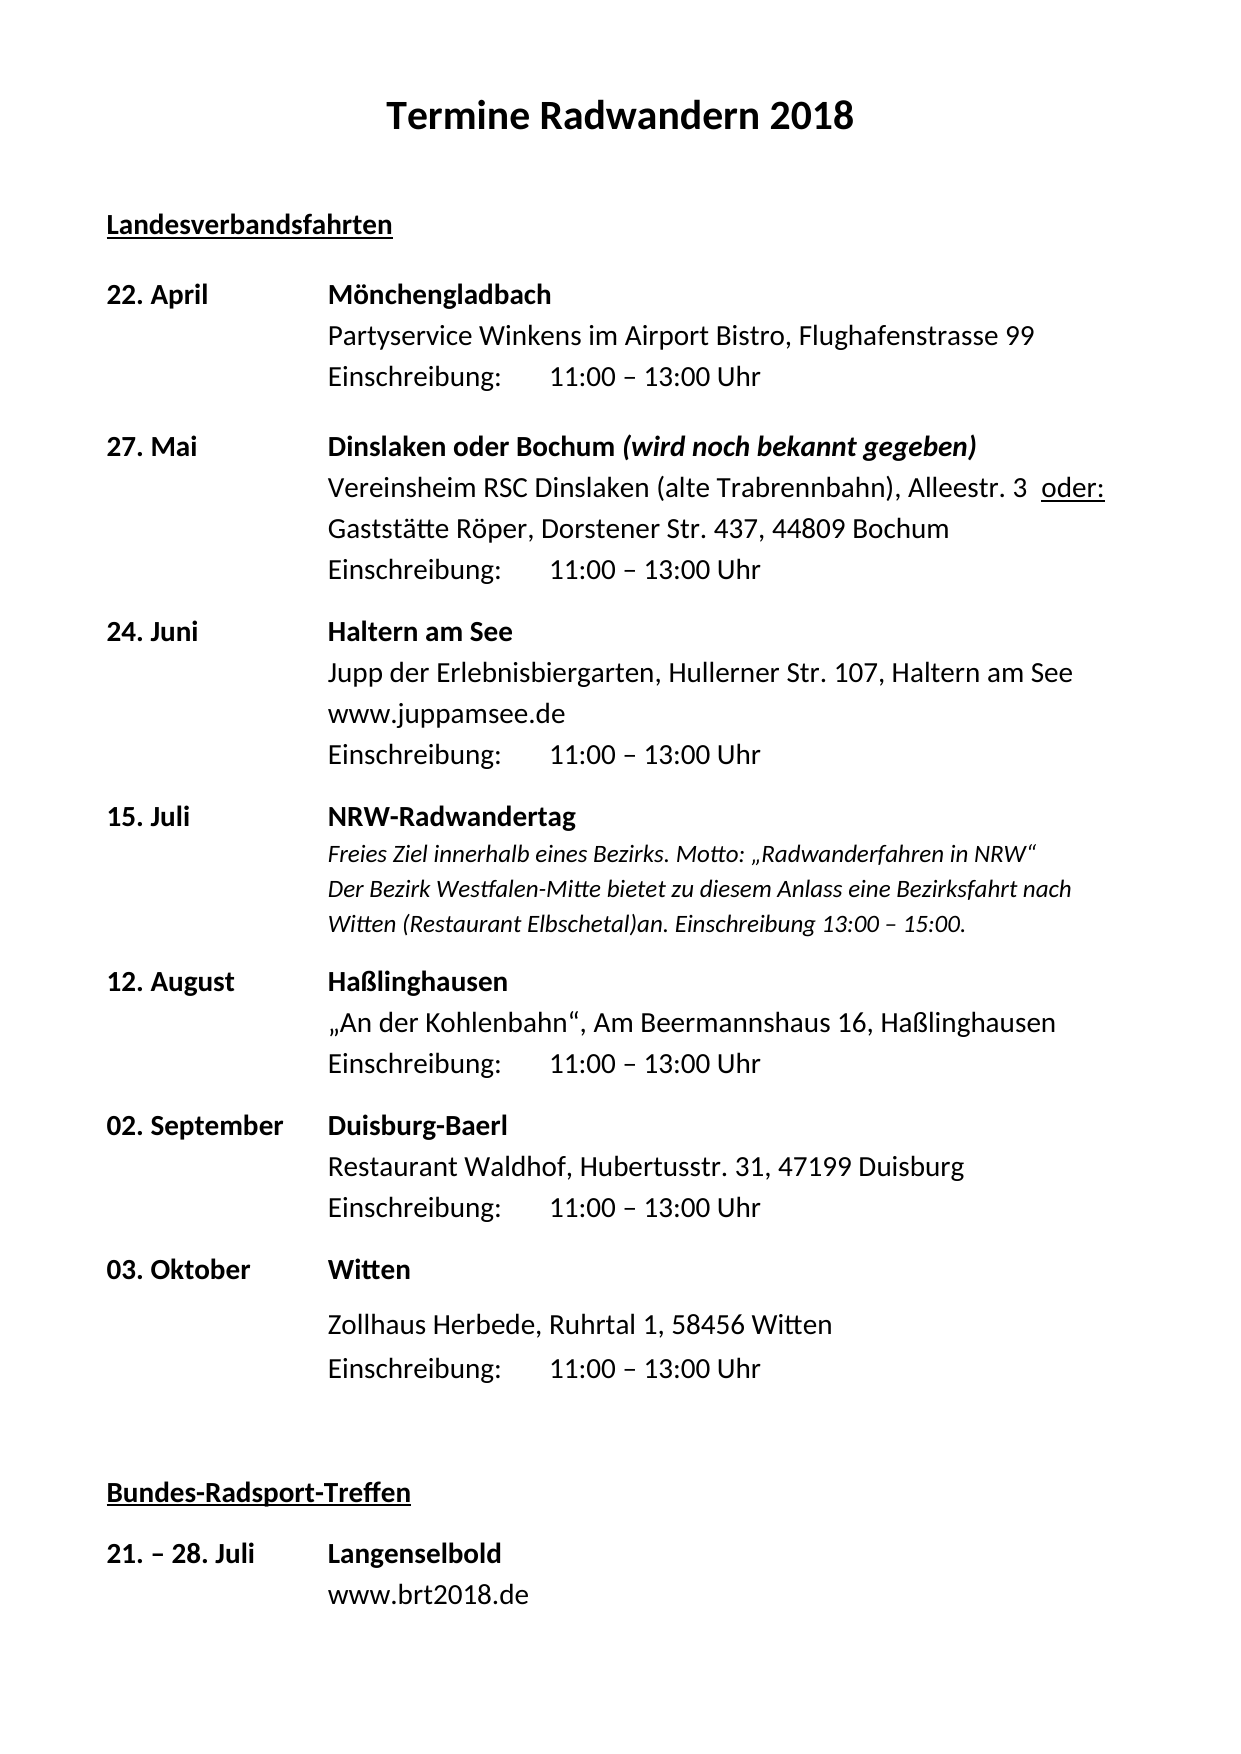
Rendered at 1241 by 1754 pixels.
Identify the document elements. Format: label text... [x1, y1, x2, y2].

text 15. Juli NRW-Radwandertag Freies Ziel innerhalb eines Bezirks. Motto: „Radwanderfahren in NRW“ Der Bezirk Westfalen-Mitte bietet zu diesem Anlass eine Bezirksfahrt nach Witten (Restaurant Elbschetal)an. Einschreibung 13:00 – 15:00. [106, 798, 1134, 938]
text 21. – 28. Juli Langenselbold www.brt2018.de [106, 1536, 1134, 1612]
text 03. Oktober Witten Zollhaus Herbede, Ruhrtal 1, 58456 Witten Einschreibung: 11:00 – 13:00 Uhr [106, 1251, 1134, 1386]
text Bundes-Radsport-Treffen [106, 1474, 1134, 1509]
text 24. Juni Haltern am See Jupp der Erlebnisbiergarten, Hullerner Str. 107, Haltern am See www.juppamsee.de Einschreibung: 11:00 – 13:00 Uhr [106, 613, 1134, 771]
text Landesverbandsfahrten [106, 206, 1134, 242]
text 02. September Duisburg-Baerl Restaurant Waldhof, Hubertusstr. 31, 47199 Duisburg Einschreibung: 11:00 – 13:00 Uhr [106, 1107, 1134, 1225]
text 22. April Mönchengladbach Partyservice Winkens im Airport Bistro, Flughafenstrasse 99 Einschreibung: 11:00 – 13:00 Uhr [106, 276, 1134, 394]
text 12. August Haßlinghausen „An der Kohlenbahn“, Am Beermannshaus 16, Haßlinghausen Einschreibung: 11:00 – 13:00 Uhr [106, 963, 1134, 1081]
text 27. Mai Dinslaken oder Bochum (wird noch bekannt gegeben) Vereinsheim RSC Dinslaken (alte Trabrennbahn), Alleestr. 3 oder: Gaststätte Röper, Dorstener Str. 437, 44809 Bochum Einschreibung: 11:00 – 13:00 Uhr [106, 428, 1134, 587]
text Termine Radwandern 2018 [106, 89, 1134, 139]
